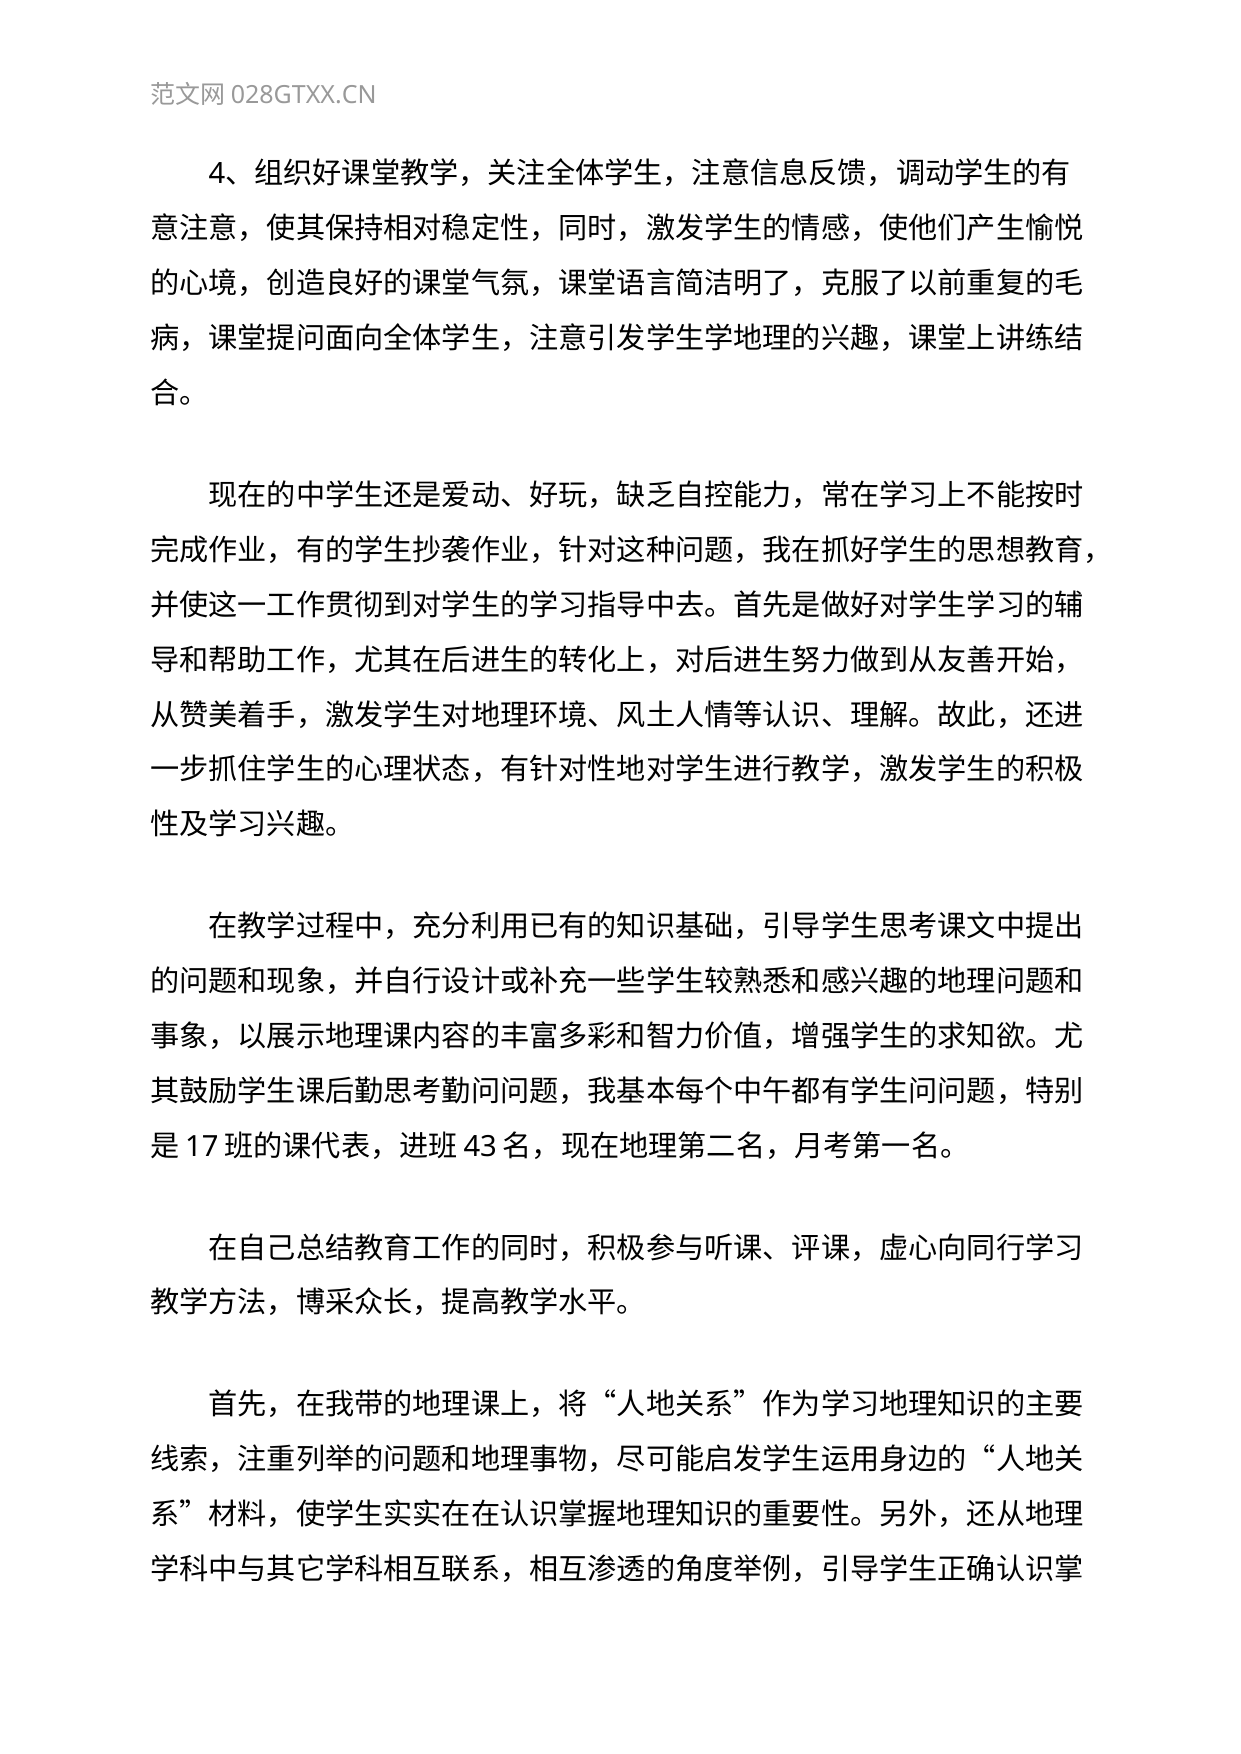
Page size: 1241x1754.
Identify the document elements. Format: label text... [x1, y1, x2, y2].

text 现在的中学生还是爱动、好玩，缺乏自控能力，常在学习上不能按时完成作业，有的学生抄袭作业，针对这种问题，我在抓好学生的思想教育，并使这一工作贯彻到对学生的学习指导中去。首先是做好对学生学习的辅导和帮助工作，尤其在后进生的转化上，对后进生努力做到从友善开始，从赞美着手，激发学生对地理环境、风土人情等认识、理解。故此，还进一步抓住学生的心理状态，有针对性地对学生进行教学，激发学生的积极性及学习兴趣。 [150, 471, 1090, 843]
text 4、组织好课堂教学，关注全体学生，注意信息反馈，调动学生的有意注意，使其保持相对稳定性，同时，激发学生的情感，使他们产生愉悦的心境，创造良好的课堂气氛，课堂语言简洁明了，克服了以前重复的毛病，课堂提问面向全体学生，注意引发学生学地理的兴趣，课堂上讲练结合。 [150, 150, 1090, 412]
text 在教学过程中，充分利用已有的知识基础，引导学生思考课文中提出的问题和现象，并自行设计或补充一些学生较熟悉和感兴趣的地理问题和事象，以展示地理课内容的丰富多彩和智力价值，增强学生的求知欲。尤其鼓励学生课后勤思考勤问问题，我基本每个中午都有学生问问题，特别是17班的课代表，进班43名，现在地理第二名，月考第一名。 [150, 903, 1090, 1164]
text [150, 1381, 1090, 1588]
text 在自己总结教育工作的同时，积极参与听课、评课，虚心向同行学习教学方法，博采众长，提高教学水平。 [150, 1224, 1090, 1321]
